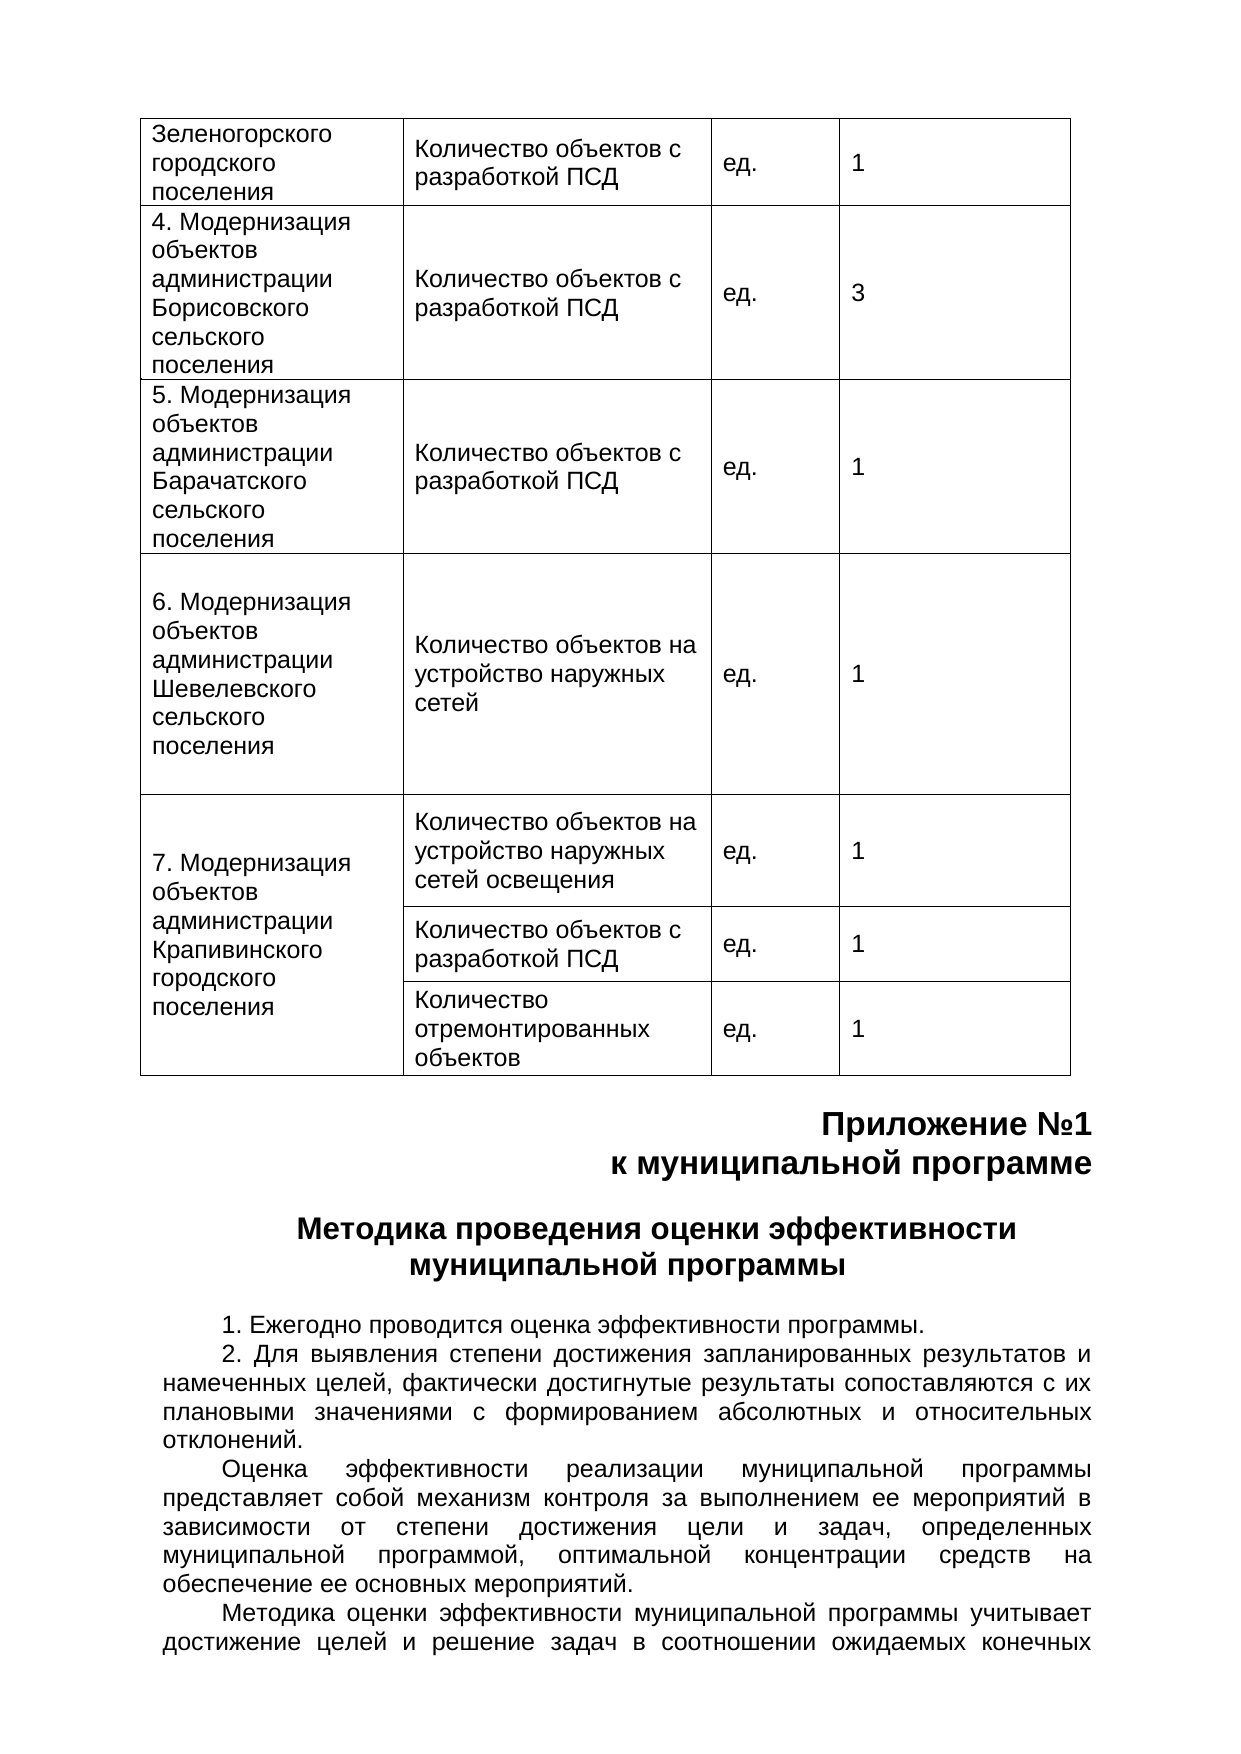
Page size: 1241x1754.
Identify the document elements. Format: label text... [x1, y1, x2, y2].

table_cell 5. Модернизация объектов администрации Барачатского сельского поселения [141, 380, 403, 552]
table_cell Количество отремонтированных объектов [404, 982, 711, 1074]
table_cell Количество объектов на устройство наружных сетей освещения [404, 795, 711, 906]
text Приложение №1 [162, 1104, 1092, 1143]
text 1. Ежегодно проводится оценка эффективности программы. [162, 1311, 1092, 1339]
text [162, 1598, 1092, 1656]
table_cell 1 [840, 907, 1070, 981]
table_cell Количество объектов на устройство наружных сетей [404, 554, 711, 794]
table_cell Количество объектов с разработкой ПСД [404, 380, 711, 552]
table_cell 1 [840, 982, 1070, 1074]
text Методика проведения оценки эффективности муниципальной программы [162, 1210, 1092, 1282]
table_cell 1 [840, 795, 1070, 906]
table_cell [141, 119, 403, 205]
table_cell Количество объектов с разработкой ПСД [404, 119, 711, 205]
table_cell ед. [712, 795, 839, 906]
table_cell Количество объектов с разработкой ПСД [404, 206, 711, 379]
table_cell ед. [712, 206, 839, 379]
table_cell 1 [840, 380, 1070, 552]
table_cell 1 [840, 119, 1070, 205]
table_cell ед. [712, 907, 839, 981]
table_cell ед. [712, 380, 839, 552]
text к муниципальной программе [162, 1143, 1092, 1181]
table_cell ед. [712, 554, 839, 794]
table_cell 4. Модернизация объектов администрации Борисовского сельского поселения [141, 206, 403, 379]
text 2. Для выявления степени достижения запланированных результатов и намеченных целей, фактически достигнутые результаты сопоставляются с их плановыми значениями с формированием абсолютных и относительных отклонений. [162, 1339, 1092, 1454]
table_cell 1 [840, 554, 1070, 794]
table_cell 6. Модернизация объектов администрации Шевелевского сельского поселения [141, 554, 403, 794]
table_cell ед. [712, 119, 839, 205]
text Оценка эффективности реализации муниципальной программы представляет собой механизм контроля за выполнением ее мероприятий в зависимости от степени достижения цели и задач, определенных муниципальной программой, оптимальной концентрации средств на обеспечение ее основных мероприятий. [162, 1454, 1092, 1598]
table_cell 3 [840, 206, 1070, 379]
table_cell Количество объектов с разработкой ПСД [404, 907, 711, 981]
table_cell ед. [712, 982, 839, 1074]
table_cell 7. Модернизация объектов администрации Крапивинского городского поселения [141, 795, 403, 1074]
